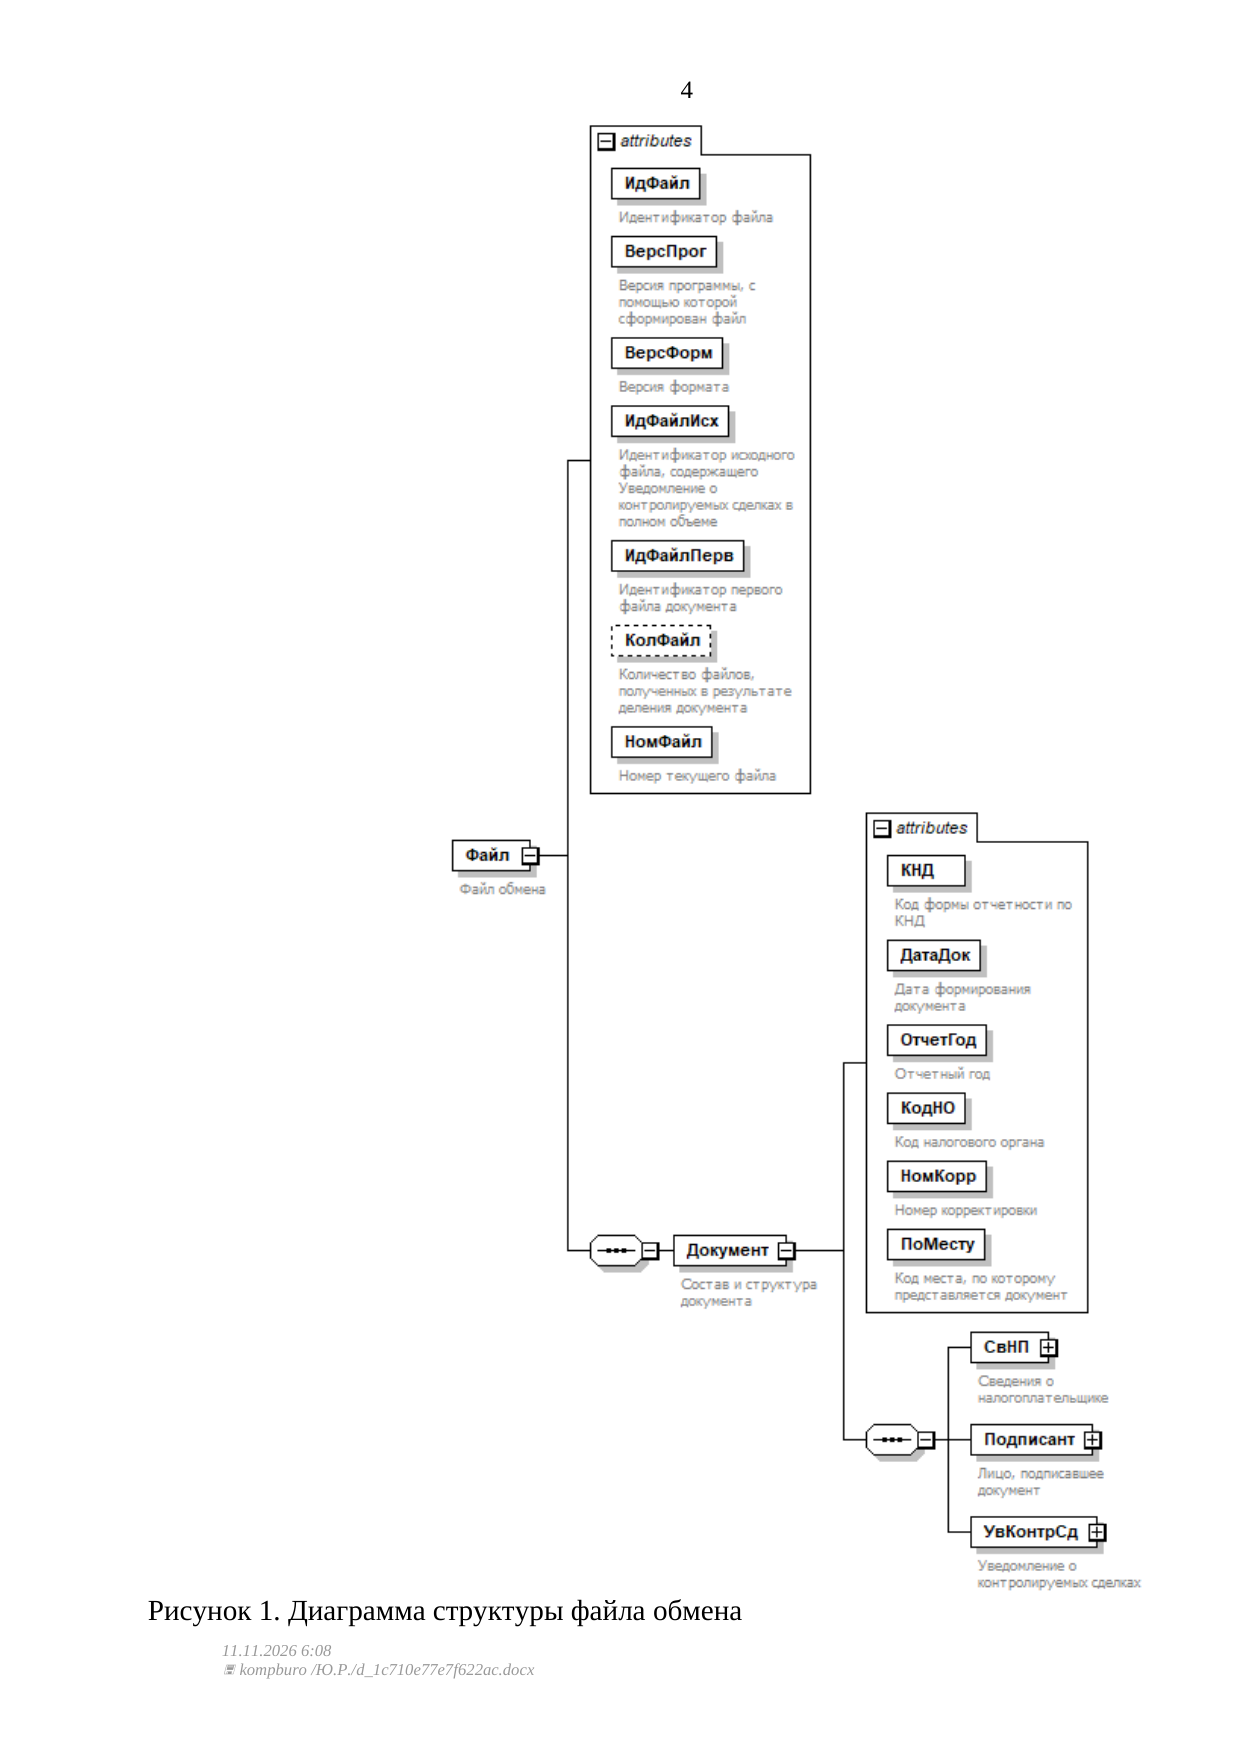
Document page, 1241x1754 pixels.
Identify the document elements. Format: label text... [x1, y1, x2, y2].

picture [437, 118, 1157, 1594]
